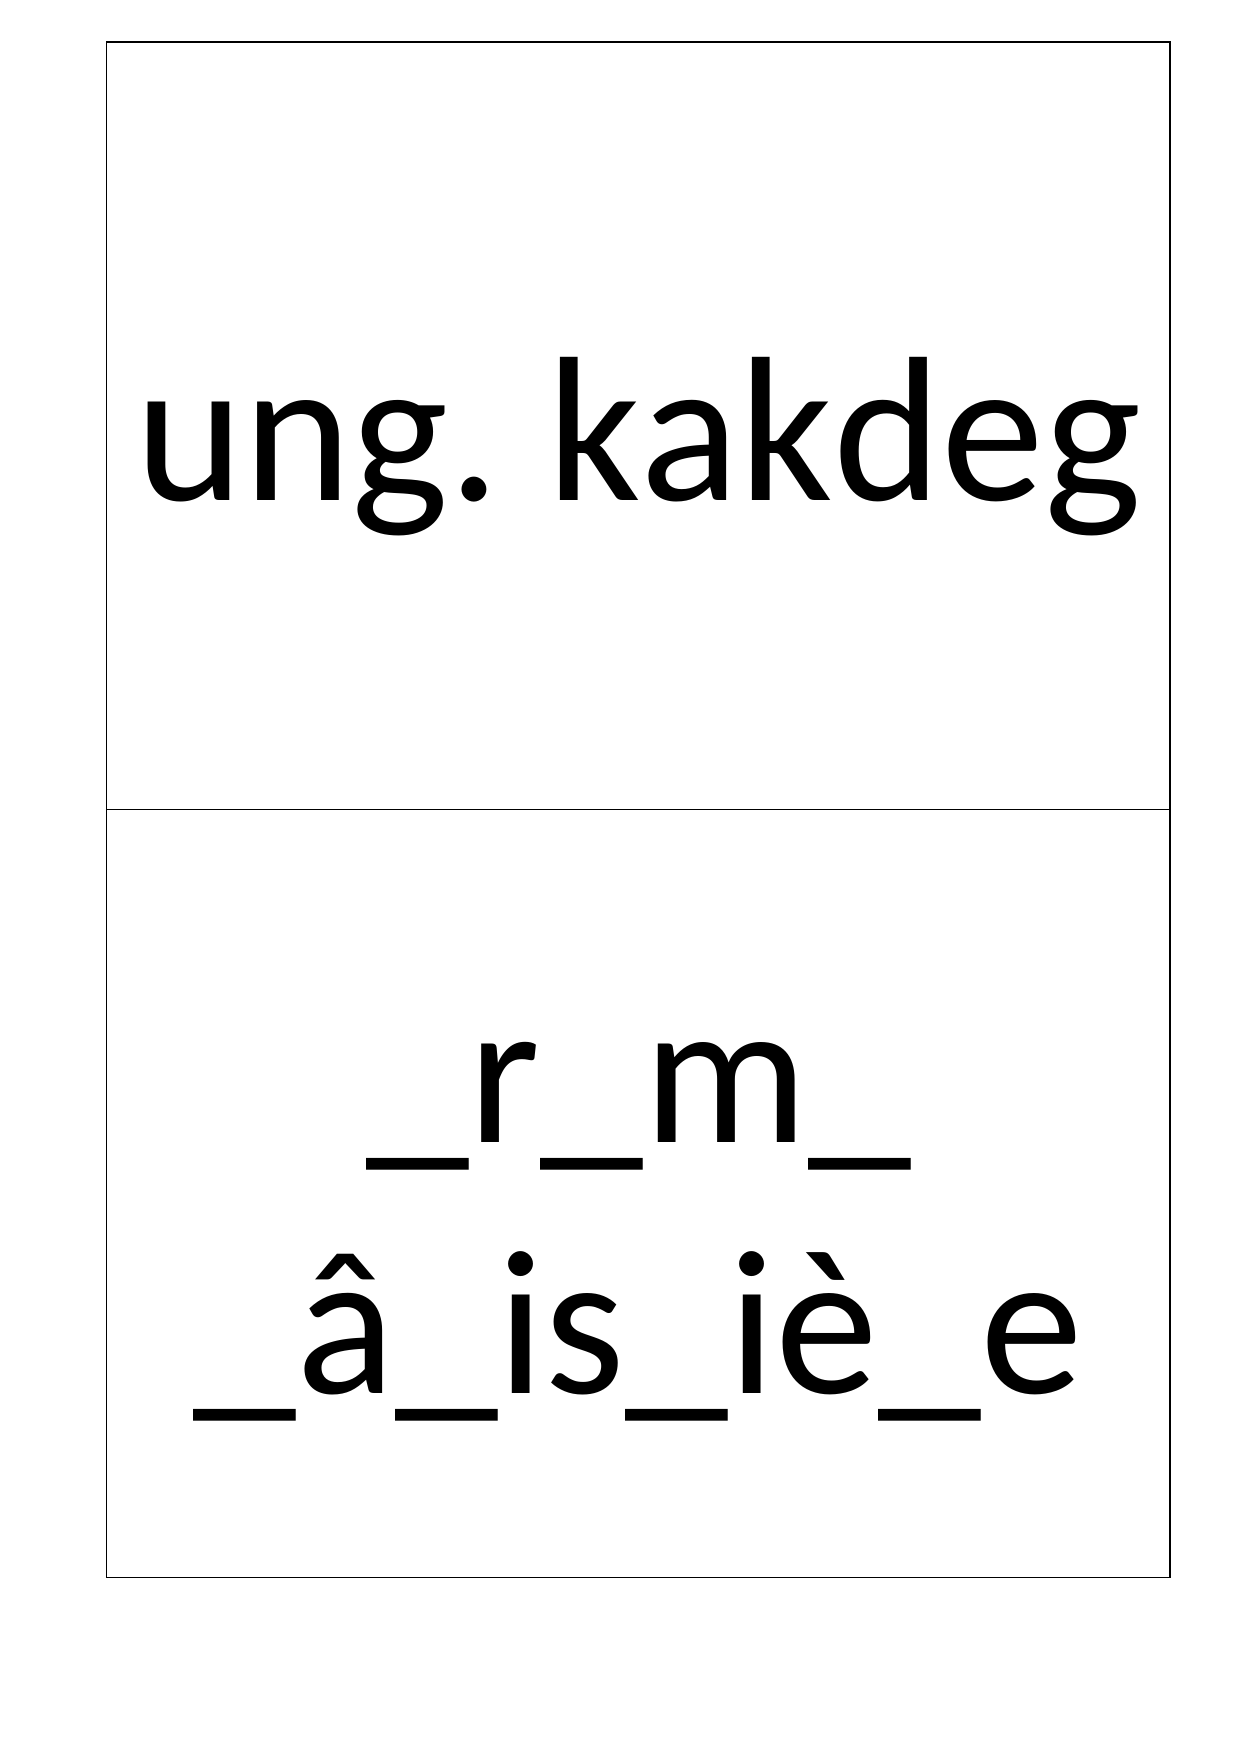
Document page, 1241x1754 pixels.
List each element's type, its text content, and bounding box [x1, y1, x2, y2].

table_cell _r_m_ _â_is_iè_e [107, 810, 1169, 1577]
table_cell ung. kakdeg [107, 43, 1169, 809]
